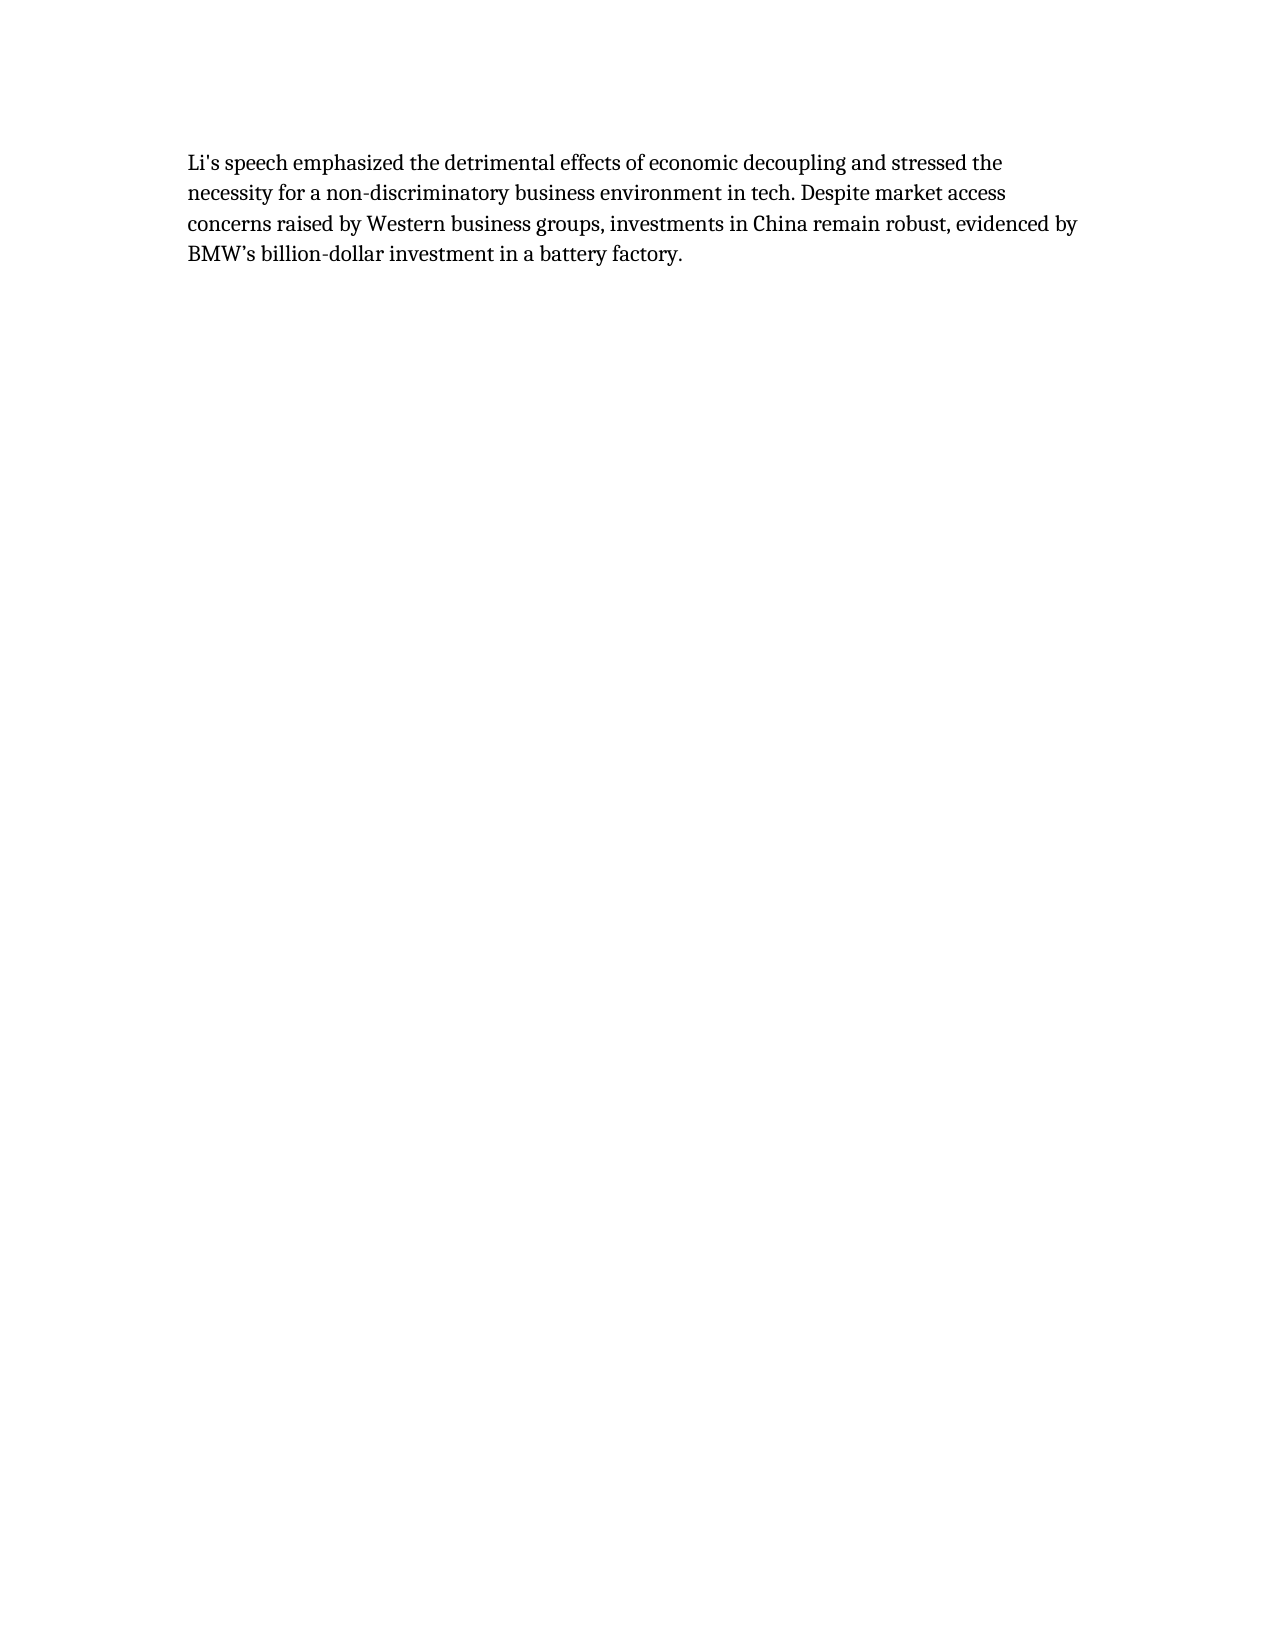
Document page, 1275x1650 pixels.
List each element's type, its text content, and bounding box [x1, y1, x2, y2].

text Li's speech emphasized the detrimental effects of economic decoupling and stressed the necessity for a non-discriminatory business environment in tech. Despite market access concerns raised by Western business groups, investments in China remain robust, evidenced by BMW’s billion-dollar investment in a battery factory. [187, 150, 1087, 267]
